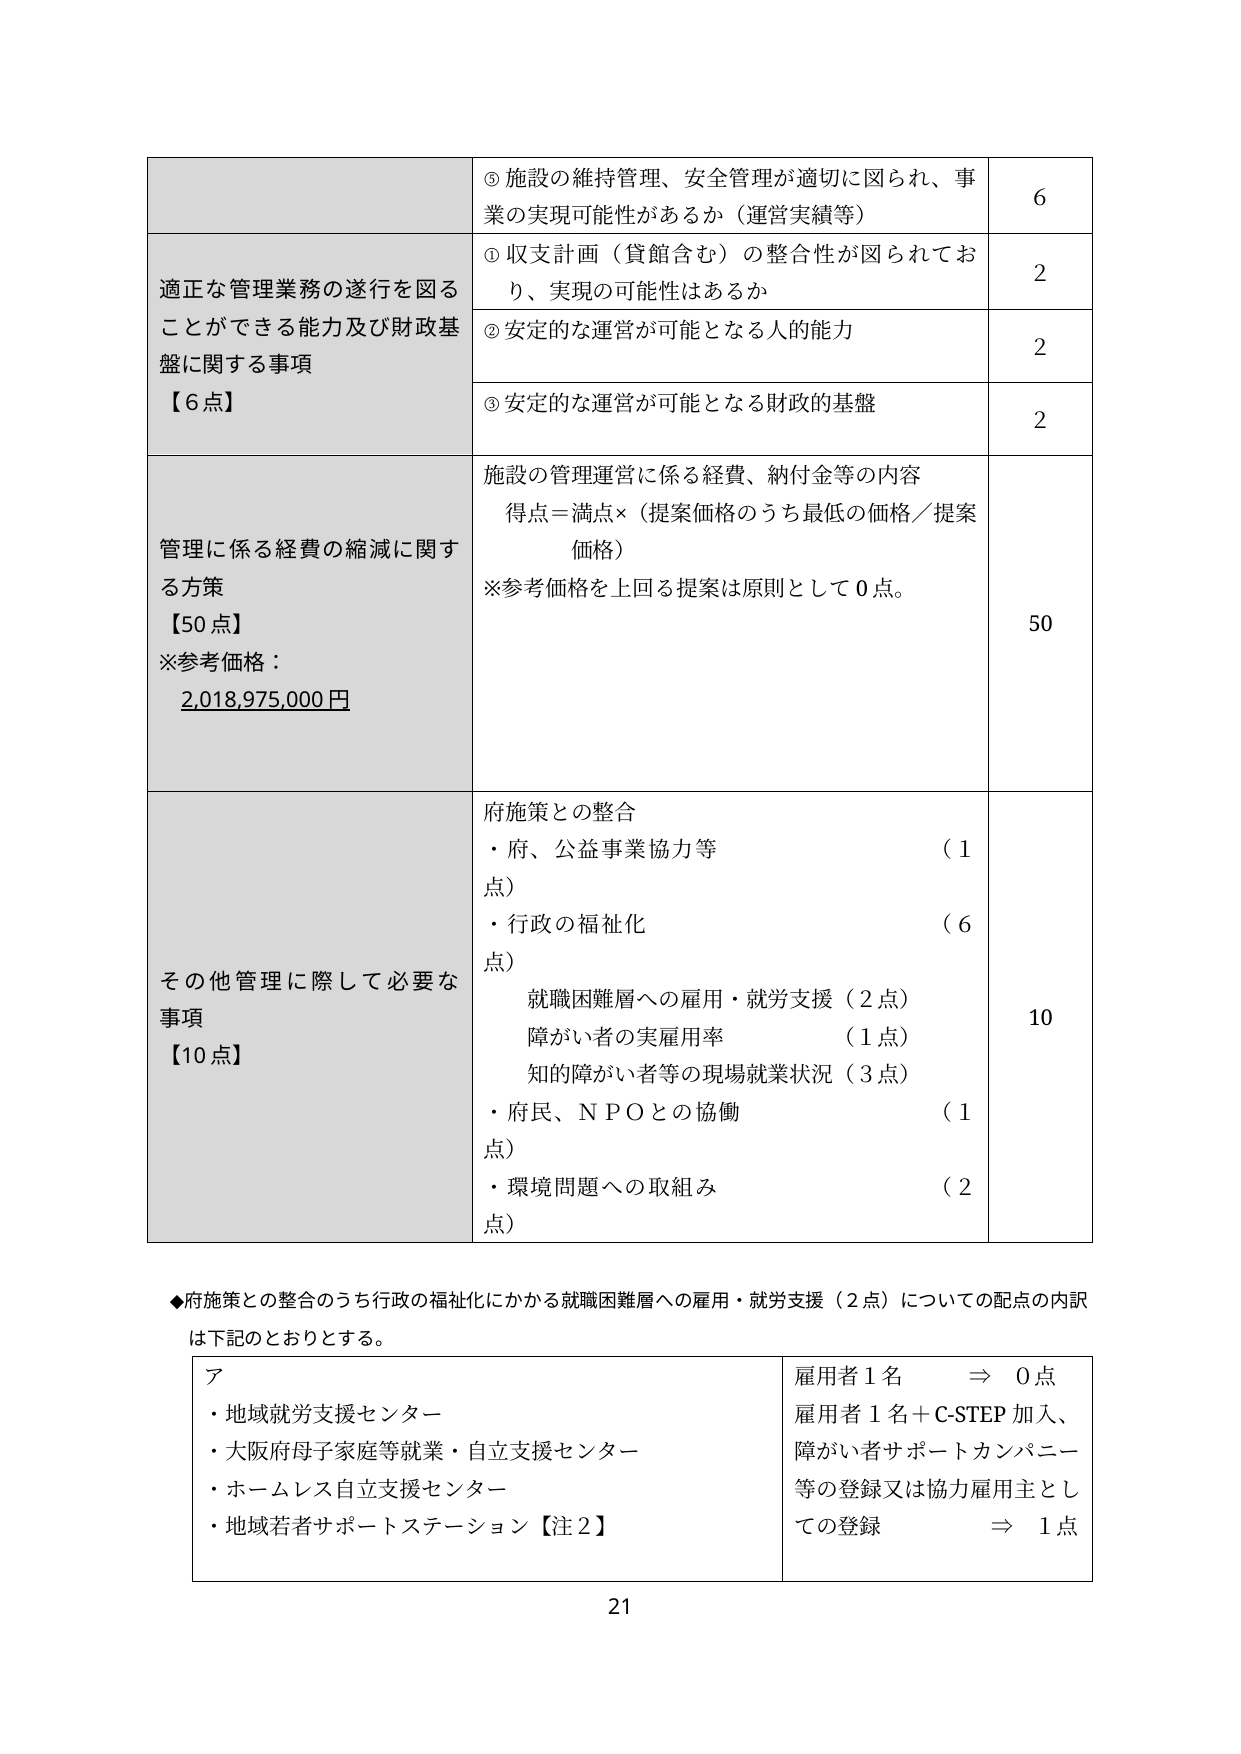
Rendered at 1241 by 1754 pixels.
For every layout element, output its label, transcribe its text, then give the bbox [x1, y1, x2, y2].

table_cell ②安定的な運営が可能となる人的能力 [473, 310, 988, 382]
table_cell ２ [989, 310, 1092, 382]
text ◆府施策との整合のうち行政の福祉化にかかる就職困難層への雇用・就労支援（２点）についての配点の内訳は下記のとおりとする。 [169, 1281, 1092, 1356]
table_cell ③安定的な運営が可能となる財政的基盤 [473, 383, 988, 454]
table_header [193, 1357, 782, 1581]
table_cell ①収支計画（貸館含む）の整合性が図られており、実現の可能性はあるか [473, 234, 988, 309]
table_cell 50 [989, 456, 1092, 791]
table_cell 管理に係る経費の縮減に関する方策 【50点】 ※参考価格： 2,018,975,000円 [148, 456, 472, 791]
table_cell 府施策との整合 ・府、公益事業協力等 （１点） ・行政の福祉化 （６点） 就職困難層への雇用・就労支援（２点） 障がい者の実雇用率 （１点） 知的障がい者等の現場就業状況（３点） ・府民、ＮＰＯとの協働 （１点） ・環境問題への取組み （２点） [473, 792, 988, 1242]
table_cell その他管理に際して必要な 事項 【10点】 [148, 792, 472, 1242]
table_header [783, 1357, 1092, 1581]
table_cell 適正な管理業務の遂行を図ることができる能力及び財政基盤に関する事項 【６点】 [148, 234, 472, 454]
table_cell ２ [989, 234, 1092, 309]
table_cell ２ [989, 383, 1092, 454]
table_cell 10 [989, 792, 1092, 1242]
table_cell 施設の管理運営に係る経費、納付金等の内容 得点＝満点×（提案価格のうち最低の価格／提案価格） ※参考価格を上回る提案は原則として0点。 [473, 456, 988, 791]
table_cell ６ [989, 158, 1092, 233]
table_cell ⑤施設の維持管理、安全管理が適切に図られ、事業の実現可能性があるか（運営実績等） [473, 158, 988, 233]
